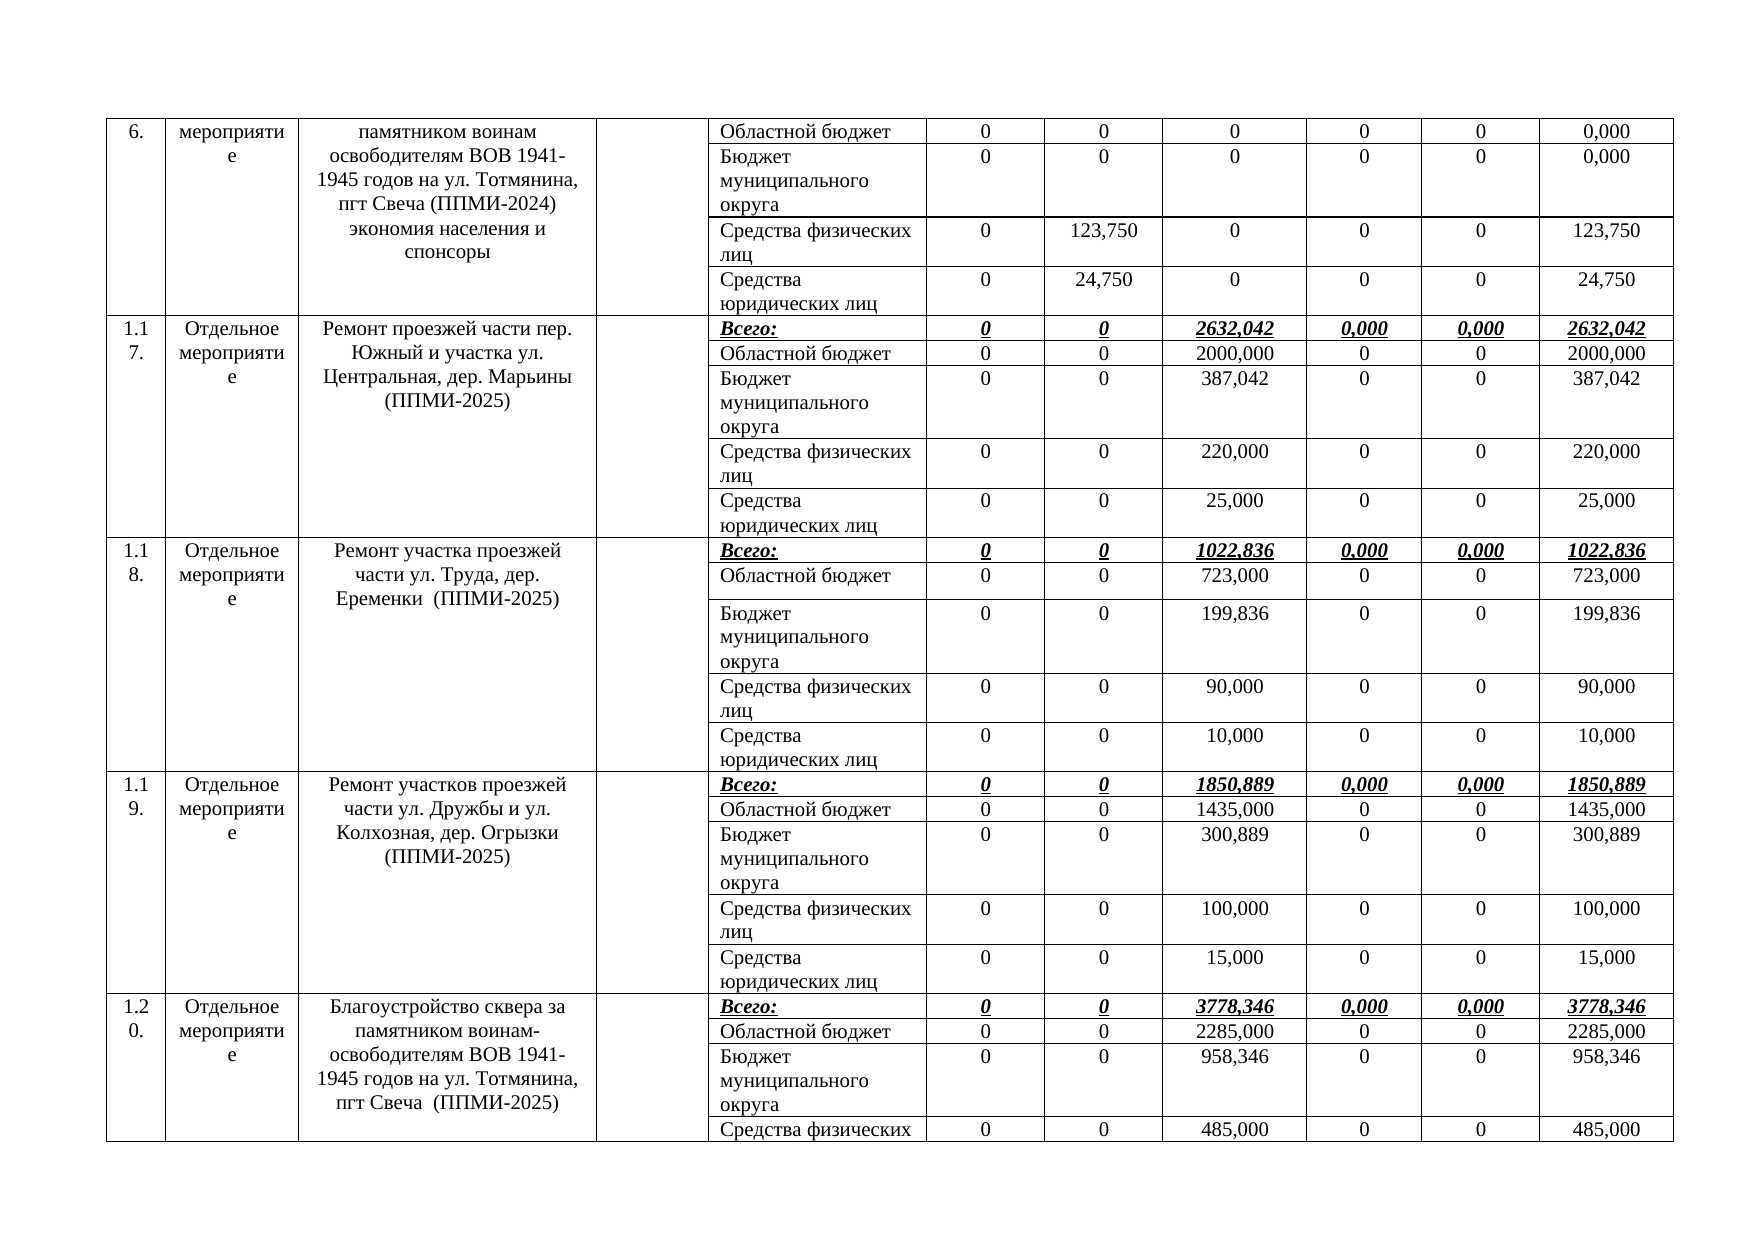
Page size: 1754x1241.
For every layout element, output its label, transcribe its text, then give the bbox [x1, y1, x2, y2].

table_cell 1.17. [107, 316, 165, 537]
table_cell 24,750 [1540, 267, 1673, 315]
table_cell Отдельное мероприятие [166, 772, 298, 993]
table_cell 10,000 [1163, 723, 1306, 771]
table_cell 0 [927, 723, 1044, 771]
table_cell 2285,000 [1163, 1019, 1306, 1043]
table_cell Областной бюджет [709, 797, 926, 821]
table_cell 0 [927, 674, 1044, 722]
table_cell Ремонт проезжей части пер. Южный и участка ул. Центральная, дер. Марьины (ППМИ-2025) [299, 316, 596, 537]
table_cell [597, 994, 708, 1141]
table_cell Всего: [709, 538, 926, 562]
table_cell 0 [1307, 439, 1421, 487]
table_cell 0 [1422, 144, 1539, 216]
table_cell 0,000 [1422, 538, 1539, 562]
table_cell Всего: [709, 772, 926, 796]
table_cell 0 [1307, 1019, 1421, 1043]
table_cell 1.18. [107, 538, 165, 771]
table_cell 0 [927, 119, 1044, 143]
table_cell 0 [1307, 822, 1421, 894]
table_cell 0 [1307, 1044, 1421, 1116]
table_cell Отдельное мероприятие [166, 538, 298, 771]
table_cell 2000,000 [1163, 341, 1306, 365]
table_cell Отдельное мероприятие [166, 994, 298, 1141]
table_cell 0 [1422, 267, 1539, 315]
table_cell 0 [927, 600, 1044, 673]
table_cell Областной бюджет [709, 119, 926, 143]
table_cell 0 [1045, 895, 1162, 943]
table_cell 0 [1045, 316, 1162, 340]
table_cell 0 [1307, 945, 1421, 993]
table_cell [597, 538, 708, 771]
table_cell 100,000 [1163, 895, 1306, 943]
table_cell Областной бюджет [709, 1019, 926, 1043]
table_cell Бюджет муниципального округа [709, 366, 926, 438]
table_cell Бюджет муниципального округа [709, 144, 926, 216]
table_cell Бюджет муниципального округа [709, 600, 926, 673]
table_cell 220,000 [1540, 439, 1673, 487]
table_cell 1.20. [107, 994, 165, 1141]
table_cell 0 [1307, 489, 1421, 537]
table_cell 0 [1422, 674, 1539, 722]
table_cell 2285,000 [1540, 1019, 1673, 1043]
table_cell 0 [1307, 1117, 1421, 1141]
table_cell Средства физических лиц [709, 895, 926, 943]
table_cell 0,000 [1307, 316, 1421, 340]
table_cell 0 [927, 1117, 1044, 1141]
table_cell 0 [1422, 119, 1539, 143]
table_cell Средства юридических лиц [709, 489, 926, 537]
table_cell Средства юридических лиц [709, 945, 926, 993]
table_cell 0 [1307, 895, 1421, 943]
table_cell 2632,042 [1540, 316, 1673, 340]
table_cell 0 [1045, 144, 1162, 216]
table_cell 0 [1422, 945, 1539, 993]
table_cell 0 [927, 267, 1044, 315]
table_cell 0 [927, 144, 1044, 216]
table_cell 723,000 [1163, 563, 1306, 599]
table_cell Ремонт участков проезжей части ул. Дружбы и ул. Колхозная, дер. Огрызки (ППМИ-2025) [299, 772, 596, 993]
table_cell 25,000 [1163, 489, 1306, 537]
table_cell 300,889 [1163, 822, 1306, 894]
table_cell Средства юридических лиц [709, 267, 926, 315]
table_cell 1.16. [107, 119, 165, 315]
table_cell [597, 119, 708, 315]
table_cell 15,000 [1163, 945, 1306, 993]
table_cell 3778,346 [1163, 994, 1306, 1018]
table_cell 0 [1045, 1117, 1162, 1141]
table_cell 0 [1045, 366, 1162, 438]
table_cell Всего: [709, 994, 926, 1018]
table_cell Областной бюджет [709, 563, 926, 599]
table_cell 0 [1045, 563, 1162, 599]
table_cell 0 [1163, 144, 1306, 216]
table_cell 0 [1422, 218, 1539, 266]
table_cell 0 [1422, 1044, 1539, 1116]
table_cell 0,000 [1540, 144, 1673, 216]
table_cell 0 [1307, 144, 1421, 216]
table_cell 0 [927, 341, 1044, 365]
table_cell 0 [1422, 489, 1539, 537]
table_cell 100,000 [1540, 895, 1673, 943]
table_cell 90,000 [1540, 674, 1673, 722]
table_cell 1435,000 [1540, 797, 1673, 821]
table_cell Бюджет муниципального округа [709, 822, 926, 894]
table_cell 0 [927, 489, 1044, 537]
table_cell 0 [1045, 1044, 1162, 1116]
table_cell 0 [927, 1019, 1044, 1043]
table_cell 0,000 [1422, 994, 1539, 1018]
table_cell 0 [1045, 797, 1162, 821]
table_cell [166, 119, 298, 315]
table_cell Областной бюджет [709, 341, 926, 365]
table_cell 0 [927, 538, 1044, 562]
table_cell Средства физических лиц [709, 674, 926, 722]
table_cell 1022,836 [1540, 538, 1673, 562]
table_cell 0 [1422, 1117, 1539, 1141]
table_cell 958,346 [1163, 1044, 1306, 1116]
table_cell 0 [1422, 341, 1539, 365]
table_cell 387,042 [1163, 366, 1306, 438]
table_cell 0 [1045, 439, 1162, 487]
table_cell 0,000 [1307, 538, 1421, 562]
table_cell 0 [927, 822, 1044, 894]
table_cell 24,750 [1045, 267, 1162, 315]
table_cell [299, 119, 596, 315]
table_cell 0 [1307, 723, 1421, 771]
table_cell 0 [1422, 797, 1539, 821]
table_cell 0 [1045, 600, 1162, 673]
table_cell 0 [1422, 439, 1539, 487]
table_cell 0 [1045, 945, 1162, 993]
table_cell 0 [1307, 674, 1421, 722]
table_cell 0 [1045, 489, 1162, 537]
table_cell 0 [1307, 563, 1421, 599]
table_cell 0 [1307, 267, 1421, 315]
table_cell 1850,889 [1163, 772, 1306, 796]
table_cell 199,836 [1540, 600, 1673, 673]
table_cell 0 [927, 1044, 1044, 1116]
table_cell 10,000 [1540, 723, 1673, 771]
table_cell 0 [927, 895, 1044, 943]
table_cell 0 [927, 316, 1044, 340]
table_cell 0 [1045, 822, 1162, 894]
table_cell 0 [1163, 267, 1306, 315]
table_cell Всего: [709, 316, 926, 340]
table_cell 0 [927, 366, 1044, 438]
table_cell 0 [927, 218, 1044, 266]
table_cell Благоустройство сквера за памятником воинам-освободителям ВОВ 1941-1945 годов на ул. Тотмянина, пгт Свеча (ППМИ-2025) [299, 994, 596, 1141]
table_cell Средства юридических лиц [709, 723, 926, 771]
table_cell 0 [1045, 772, 1162, 796]
table_cell 0 [1307, 119, 1421, 143]
table_cell 1850,889 [1540, 772, 1673, 796]
table_cell 90,000 [1163, 674, 1306, 722]
table_cell Ремонт участка проезжей части ул. Труда, дер. Еременки (ППМИ-2025) [299, 538, 596, 771]
table_cell 123,750 [1540, 218, 1673, 266]
table_cell 0,000 [1307, 772, 1421, 796]
table_cell 1022,836 [1163, 538, 1306, 562]
table_cell 485,000 [1163, 1117, 1306, 1141]
table_cell 199,836 [1163, 600, 1306, 673]
table_cell 0,000 [1422, 316, 1539, 340]
table_cell 220,000 [1163, 439, 1306, 487]
table_cell [597, 772, 708, 993]
table_cell 958,346 [1540, 1044, 1673, 1116]
table_cell 0 [927, 945, 1044, 993]
table_cell 0 [1045, 723, 1162, 771]
table_cell 0 [1422, 366, 1539, 438]
table_cell 3778,346 [1540, 994, 1673, 1018]
table_cell 0 [1422, 895, 1539, 943]
table_cell 0 [1045, 674, 1162, 722]
table_cell 0 [1422, 822, 1539, 894]
table_cell 2632,042 [1163, 316, 1306, 340]
table_cell 0 [1307, 366, 1421, 438]
table_cell 485,000 [1540, 1117, 1673, 1141]
table_cell 15,000 [1540, 945, 1673, 993]
table_cell Бюджет муниципального округа [709, 1044, 926, 1116]
table_cell 0 [1307, 341, 1421, 365]
table_cell 0,000 [1307, 994, 1421, 1018]
table_cell 0 [1422, 600, 1539, 673]
table_cell 1.19. [107, 772, 165, 993]
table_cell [709, 1117, 926, 1141]
table_cell 300,889 [1540, 822, 1673, 894]
table_cell 0 [927, 772, 1044, 796]
table_cell 0 [1045, 341, 1162, 365]
table_cell 387,042 [1540, 366, 1673, 438]
table_cell 123,750 [1045, 218, 1162, 266]
table_cell 0 [1422, 563, 1539, 599]
table_cell 723,000 [1540, 563, 1673, 599]
table_cell Средства физических лиц [709, 218, 926, 266]
table_cell 25,000 [1540, 489, 1673, 537]
table_cell 1435,000 [1163, 797, 1306, 821]
table_cell 0,000 [1540, 119, 1673, 143]
table_cell 0 [927, 994, 1044, 1018]
table_cell Средства физических лиц [709, 439, 926, 487]
table_cell 0 [1422, 723, 1539, 771]
table_cell 0 [1163, 218, 1306, 266]
table_cell 0 [1307, 218, 1421, 266]
table_cell 0 [1045, 119, 1162, 143]
table_cell 0 [927, 563, 1044, 599]
table_cell 0 [1422, 1019, 1539, 1043]
table_cell 0 [1045, 1019, 1162, 1043]
table_cell 0 [1163, 119, 1306, 143]
table_cell 0 [1045, 994, 1162, 1018]
table_cell 0 [1307, 797, 1421, 821]
table_cell [597, 316, 708, 537]
table_cell Отдельное мероприятие [166, 316, 298, 537]
table_cell 2000,000 [1540, 341, 1673, 365]
table_cell 0,000 [1422, 772, 1539, 796]
table_cell 0 [1045, 538, 1162, 562]
table_cell 0 [1307, 600, 1421, 673]
table_cell 0 [927, 439, 1044, 487]
table_cell 0 [927, 797, 1044, 821]
